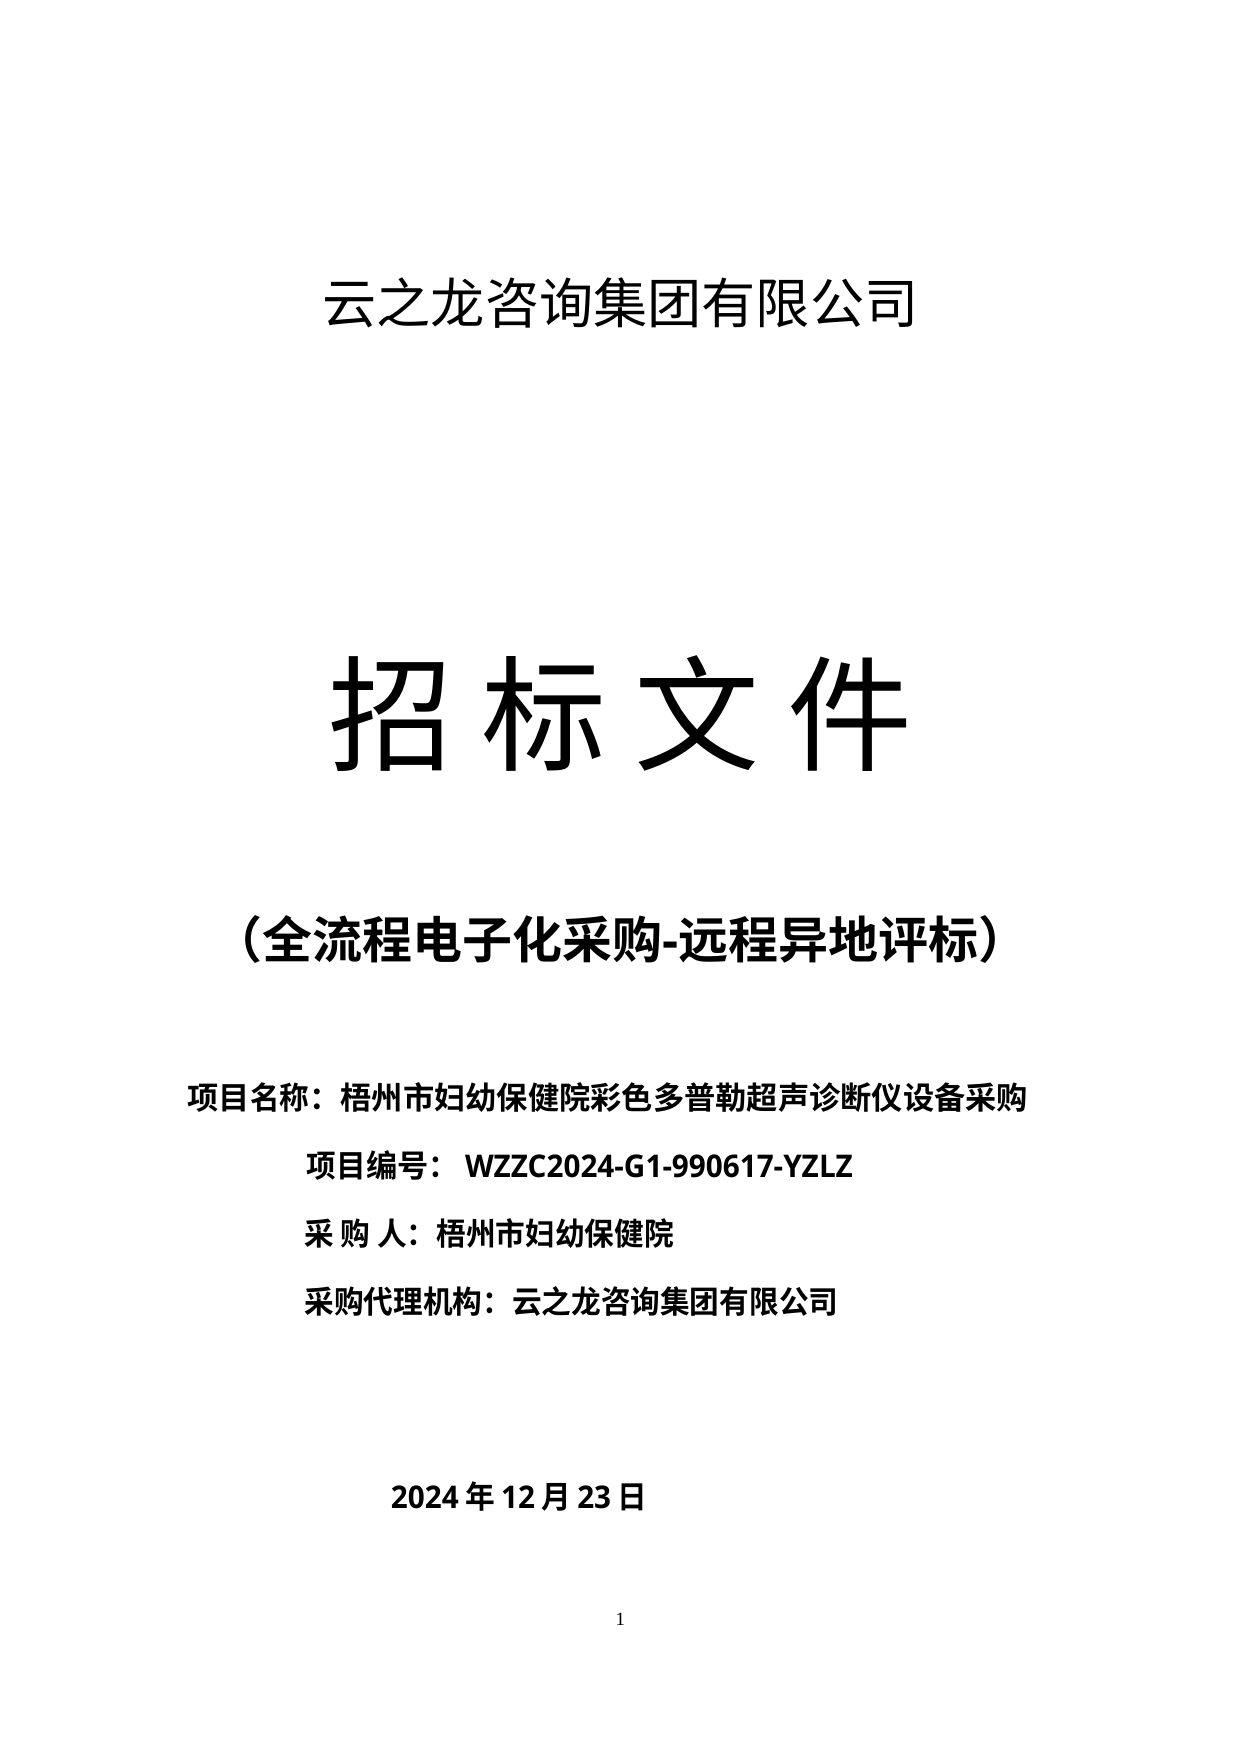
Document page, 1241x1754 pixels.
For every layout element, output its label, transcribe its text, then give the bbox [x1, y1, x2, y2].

text 招 标 文 件 [187, 616, 1053, 797]
text 项目编号： WZZC2024-G1-990617-YZLZ [187, 1141, 1053, 1186]
text 2024年12月23日 [187, 1472, 1053, 1518]
text 采购代理机构：云之龙咨询集团有限公司 [187, 1277, 1053, 1322]
text （全流程电子化采购-远程异地评标） [187, 900, 1053, 973]
text 云之龙咨询集团有限公司 [187, 261, 1053, 339]
text 项目名称：梧州市妇幼保健院彩色多普勒超声诊断仪设备采购 [187, 1073, 1053, 1118]
text 采 购 人：梧州市妇幼保健院 [187, 1209, 1053, 1254]
